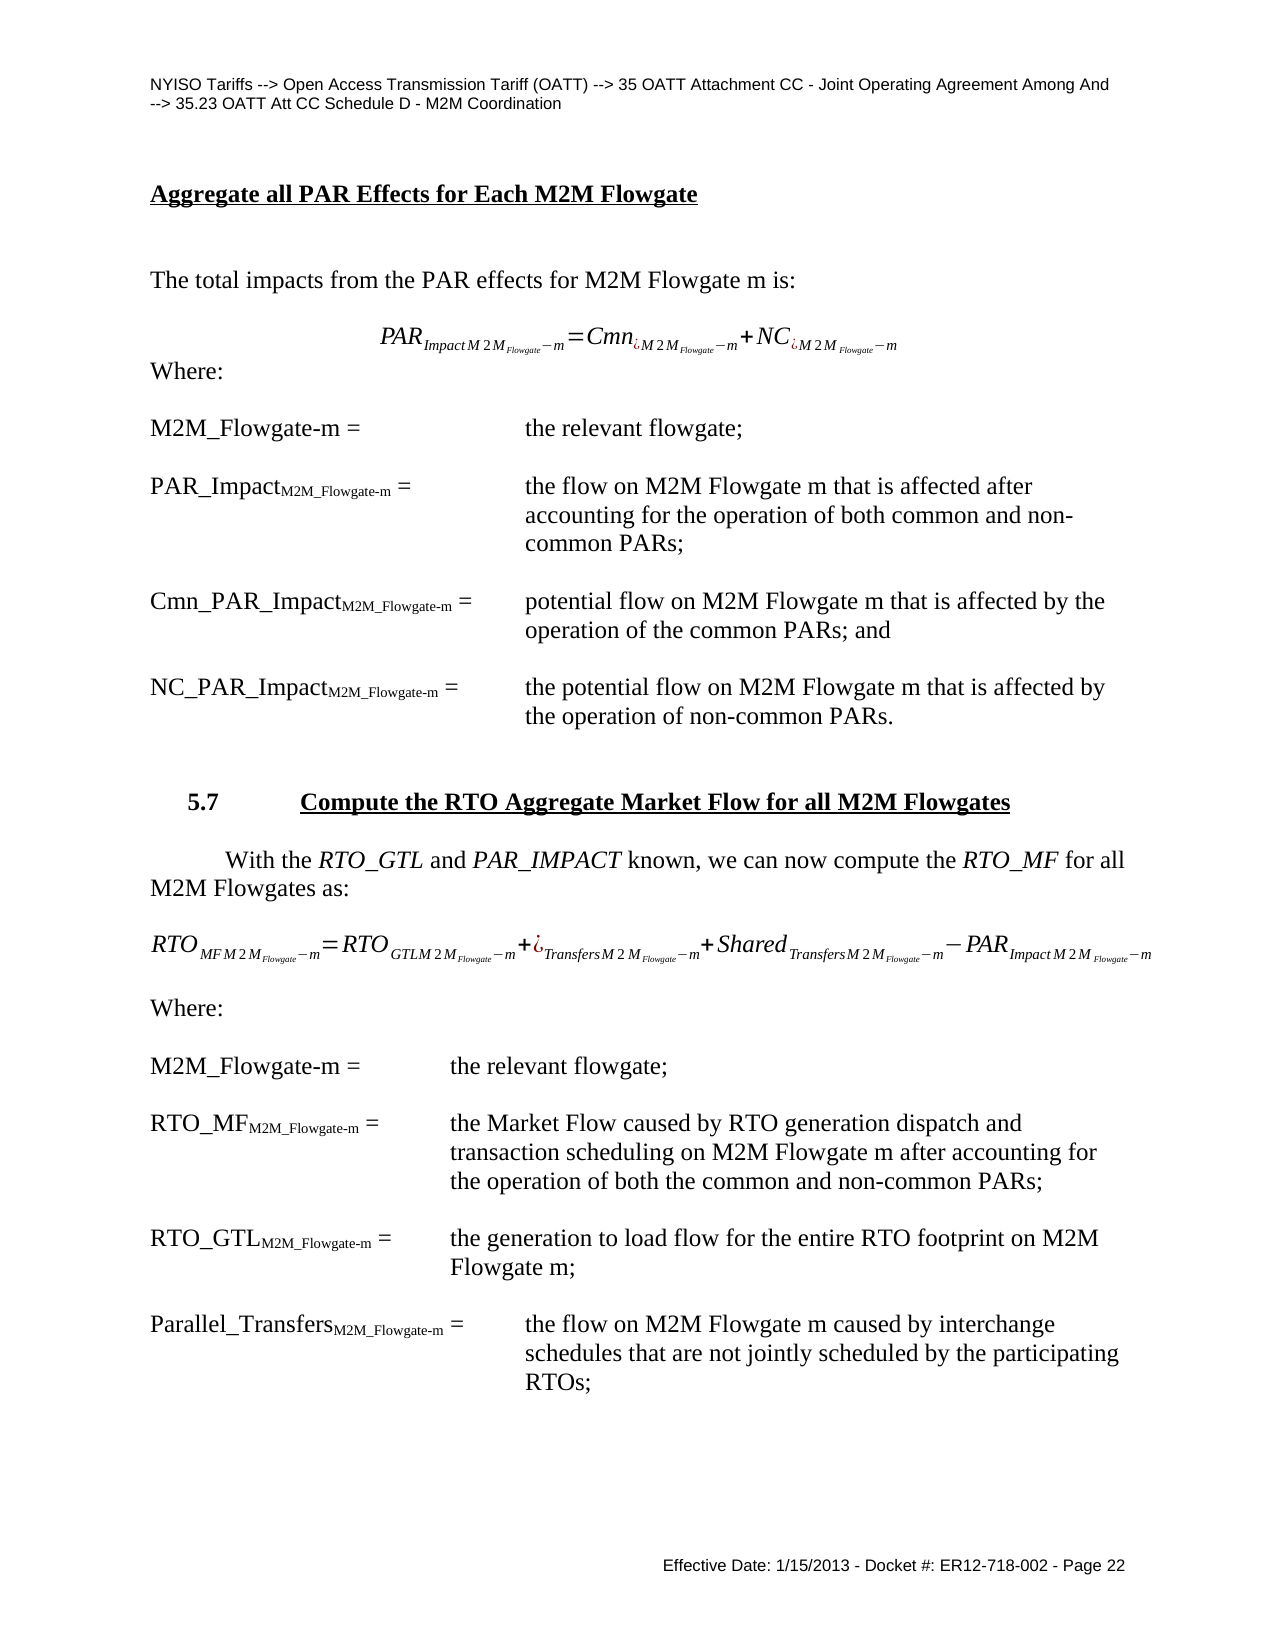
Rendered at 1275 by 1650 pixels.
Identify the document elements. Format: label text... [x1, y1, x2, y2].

text RTO_GTLM2M_Flowgate-m = the generation to load flow for the entire RTO footprint on M2M Flowgate m; [150, 1223, 1125, 1281]
text 5.7 Compute the RTO Aggregate Market Flow for all M2M Flowgates [150, 787, 1125, 816]
text With the RTO_GTL and PAR_IMPACT known, we can now compute the RTO_MF for all M2M Flowgates as: [150, 845, 1125, 902]
text M2M_Flowgate-m = the relevant flowgate; [150, 413, 1125, 442]
text Where: [150, 356, 1125, 385]
text The total impacts from the PAR effects for M2M Flowgate m is: [150, 265, 1125, 294]
text M2M_Flowgate-m = the relevant flowgate; [150, 1051, 1125, 1079]
text NC_PAR_ImpactM2M_Flowgate-m = the potential flow on M2M Flowgate m that is affected by the operation of non-common PARs. [150, 672, 1125, 730]
text Parallel_TransfersM2M_Flowgate-m = the flow on M2M Flowgate m caused by interchange schedules that are not jointly scheduled by the participating RTOs; [150, 1309, 1125, 1396]
text Aggregate all PAR Effects for Each M2M Flowgate [150, 179, 1125, 207]
text RTO_MFM2M_Flowgate-m = the Market Flow caused by RTO generation dispatch and [150, 1108, 1125, 1137]
text Where: [150, 993, 1125, 1022]
text PAR_ImpactM2M_Flowgate-m = the flow on M2M Flowgate m that is affected after accounting for the operation of both common and non-common PARs; [150, 471, 1125, 557]
text transaction scheduling on M2M Flowgate m after accounting for the operation of both the common and non-common PARs; [450, 1137, 1125, 1194]
text Cmn_PAR_ImpactM2M_Flowgate-m = potential flow on M2M Flowgate m that is affected by the operation of the common PARs; and [150, 586, 1125, 643]
